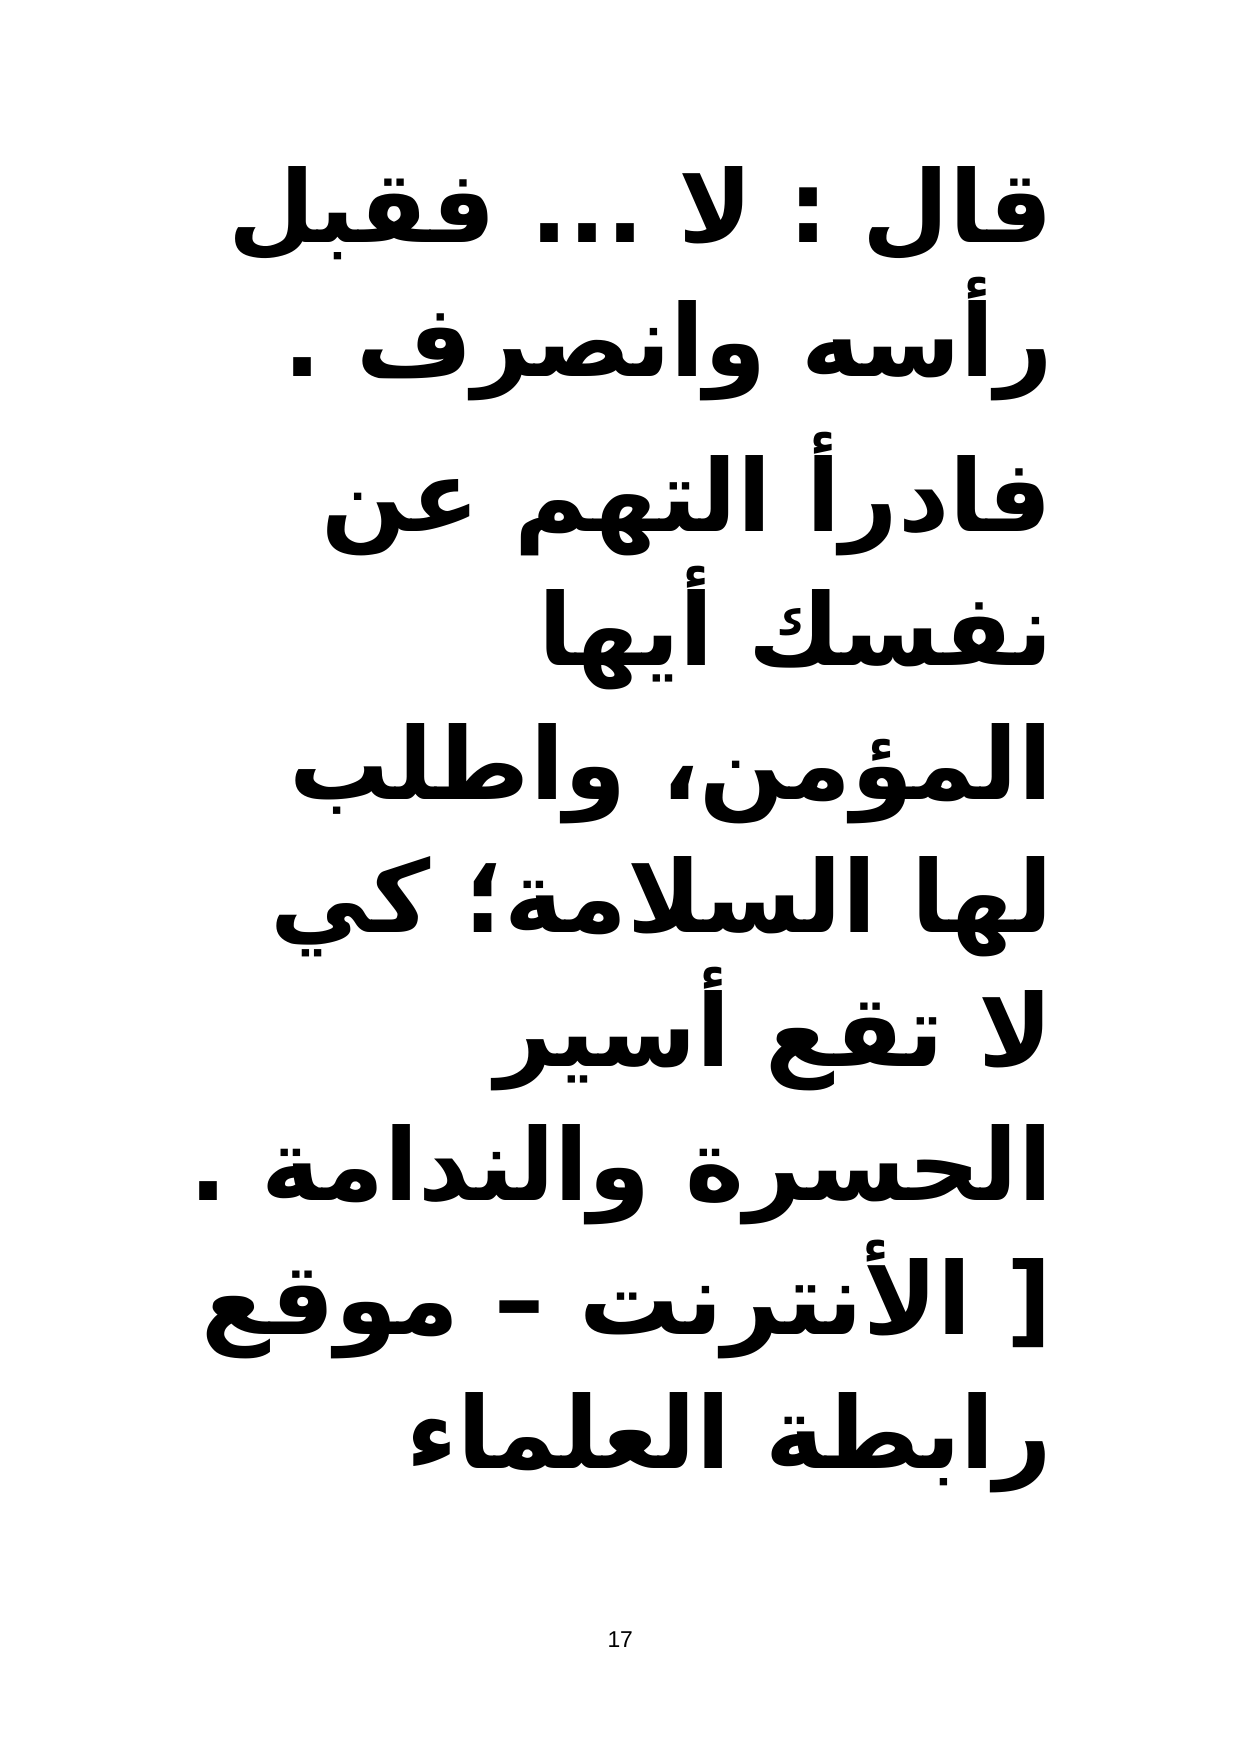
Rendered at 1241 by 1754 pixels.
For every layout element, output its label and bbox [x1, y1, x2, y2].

text [187, 438, 1053, 1492]
text [187, 150, 1053, 400]
